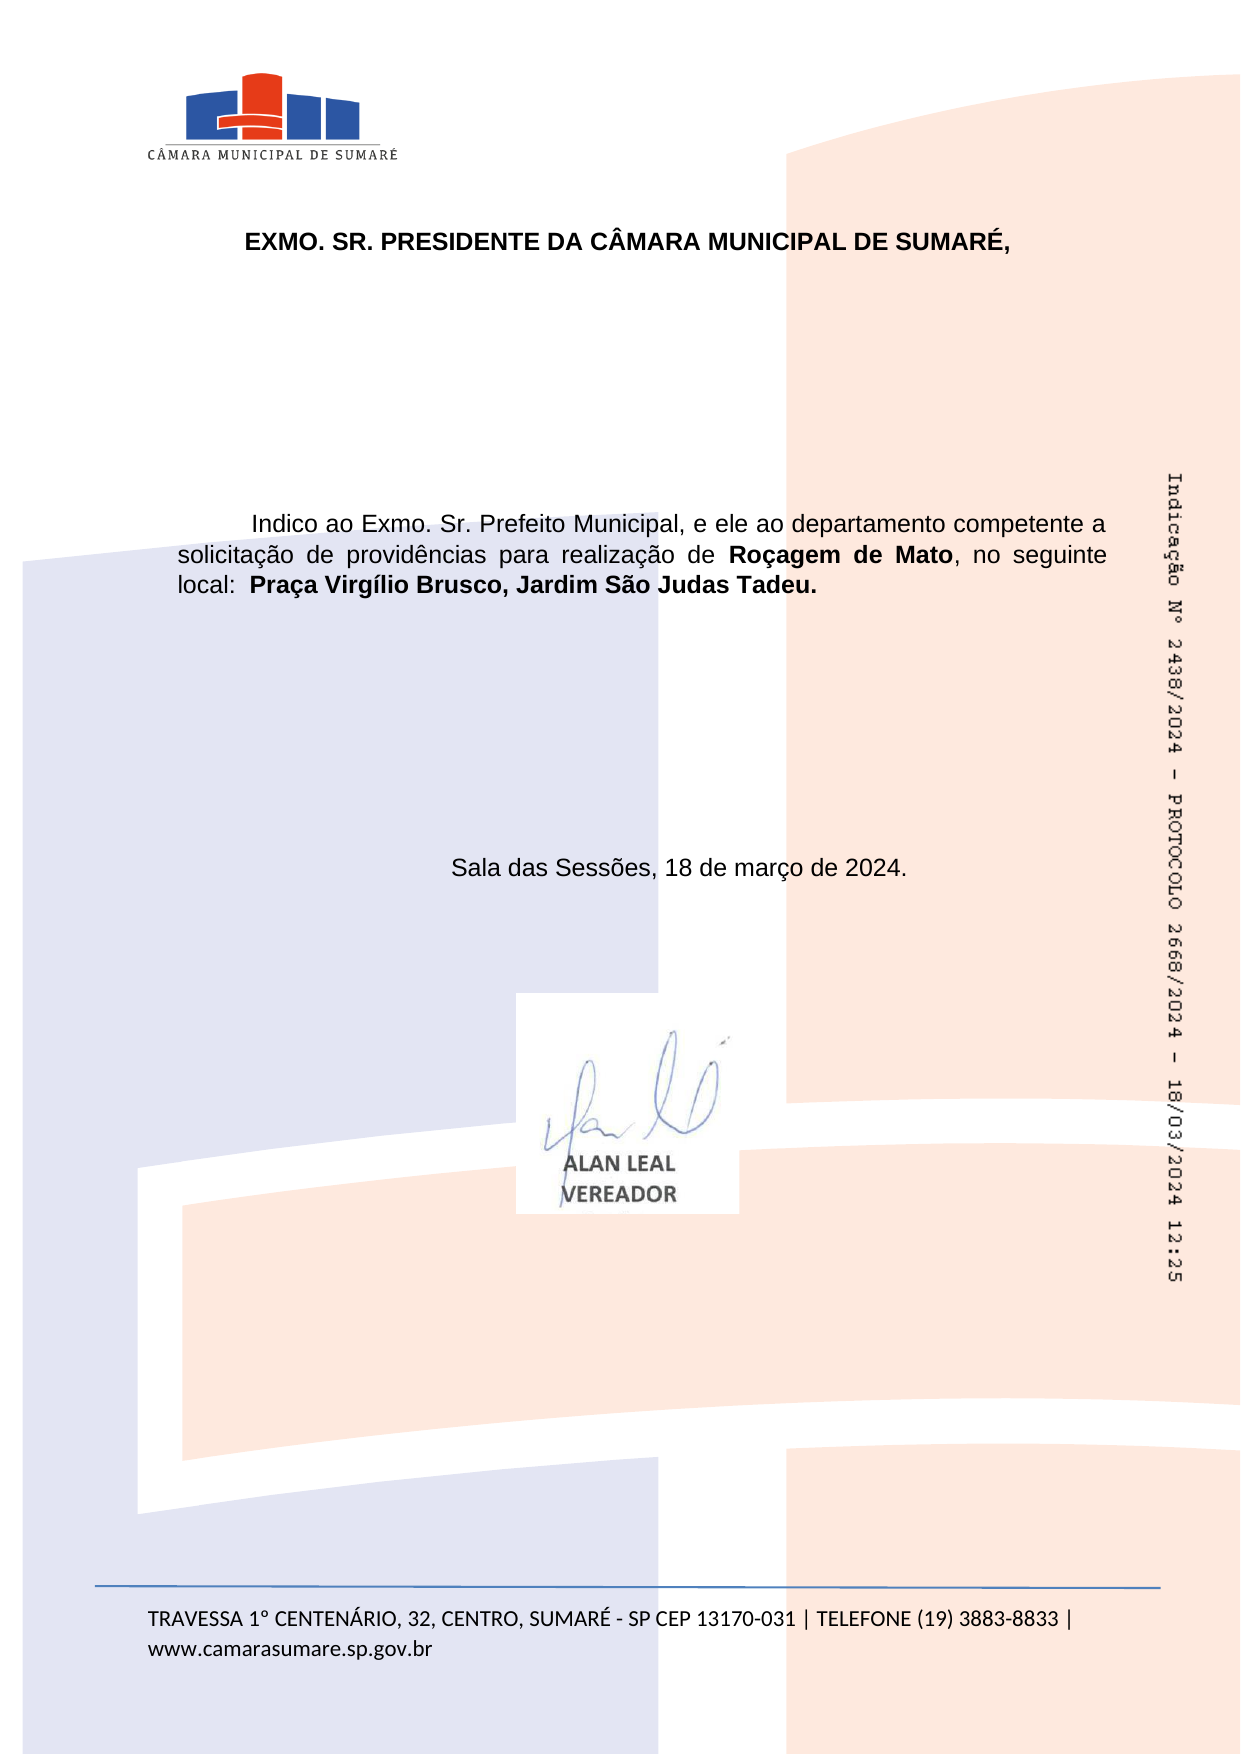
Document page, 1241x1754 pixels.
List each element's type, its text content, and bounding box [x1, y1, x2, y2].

text EXMO. SR. PRESIDENTE DA CÂMARA MUNICIPAL DE SUMARÉ, [148, 227, 1107, 255]
text Indico ao Exmo. Sr. Prefeito Municipal, e ele ao departamento competente a solicitação de providências para realização de Roçagem de Mato, no seguinte local: Praça Virgílio Brusco, Jardim São Judas Tadeu. [177, 509, 1107, 599]
picture [516, 993, 740, 1214]
picture [1142, 468, 1205, 1286]
text Sala das Sessões, 18 de março de 2024. [177, 852, 1107, 881]
picture [147, 73, 398, 162]
